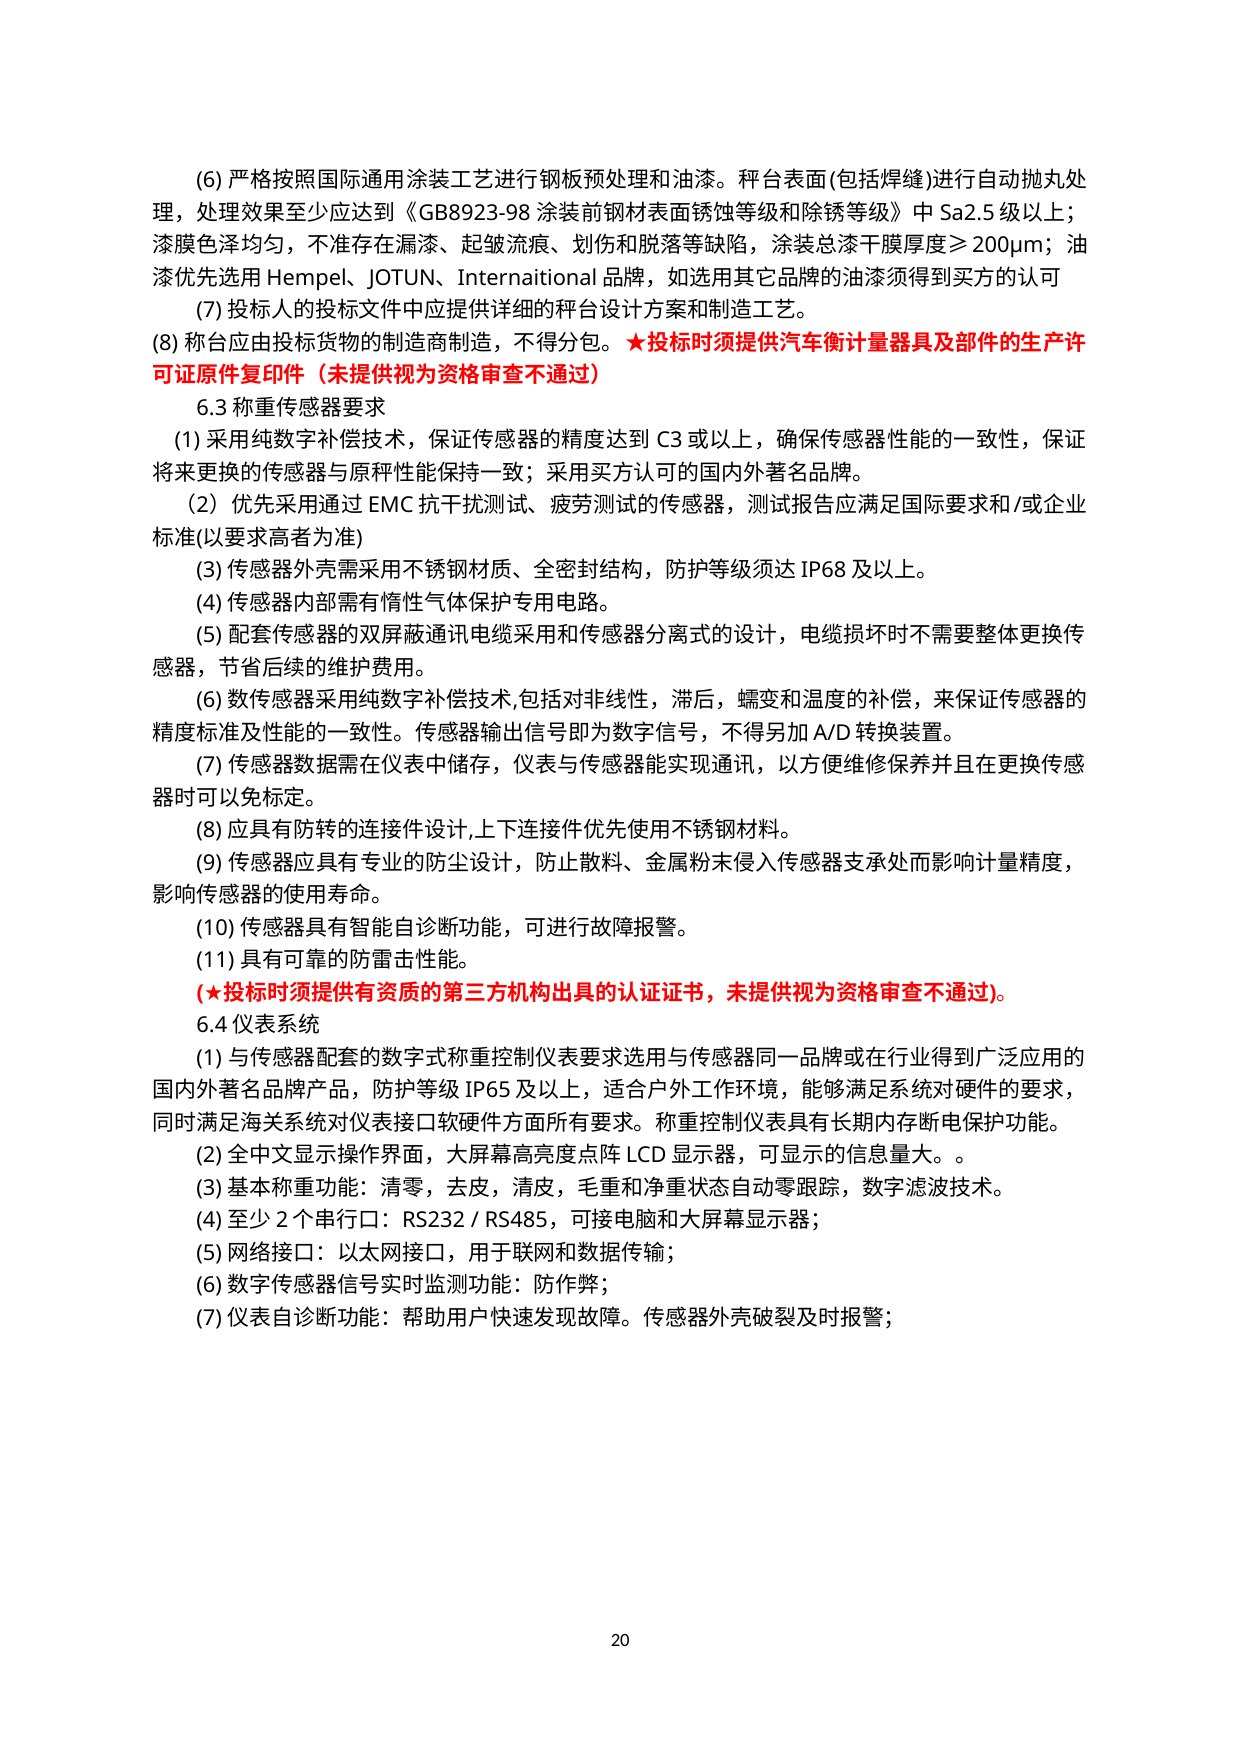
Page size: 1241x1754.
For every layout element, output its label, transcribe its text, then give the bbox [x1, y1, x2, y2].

text (4) 至少2个串行口：RS232 / RS485，可接电脑和大屏幕显示器； [152, 1202, 1088, 1234]
text (11) 具有可靠的防雷击性能。 [152, 942, 1088, 974]
text (8) 称台应由投标货物的制造商制造，不得分包。★投标时须提供汽车衡计量器具及部件的生产许可证原件复印件（未提供视为资格审查不通过） [152, 324, 1088, 389]
text (4) 传感器内部需有惰性气体保护专用电路。 [152, 584, 1088, 617]
text (7) 仪表自诊断功能：帮助用户快速发现故障。传感器外壳破裂及时报警； [152, 1299, 1088, 1332]
text (6) 严格按照国际通用涂装工艺进行钢板预处理和油漆。秤台表面(包括焊缝)进行自动抛丸处理，处理效果至少应达到《GB8923-98 涂装前钢材表面锈蚀等级和除锈等级》中Sa2.5级以上；漆膜色泽均匀，不准存在漏漆、起皱流痕、划伤和脱落等缺陷，涂装总漆干膜厚度≥200μm；油漆优先选用Hempel、JOTUN、Internaitional品牌，如选用其它品牌的油漆须得到买方的认可 [152, 162, 1088, 292]
text (9) 传感器应具有专业的防尘设计，防止散料、金属粉末侵入传感器支承处而影响计量精度，影响传感器的使用寿命。 [152, 844, 1088, 909]
text (★投标时须提供有资质的第三方机构出具的认证证书，未提供视为资格审查不通过)。 [152, 974, 1088, 1007]
text （2）优先采用通过EMC抗干扰测试、疲劳测试的传感器，测试报告应满足国际要求和/或企业标准(以要求高者为准) [152, 487, 1088, 552]
text 6.4 仪表系统 [152, 1007, 1088, 1039]
text (1) 采用纯数字补偿技术，保证传感器的精度达到C3或以上，确保传感器性能的一致性，保证将来更换的传感器与原秤性能保持一致；采用买方认可的国内外著名品牌。 [152, 422, 1088, 487]
text (7) 投标人的投标文件中应提供详细的秤台设计方案和制造工艺。 [152, 292, 1088, 324]
text (7) 传感器数据需在仪表中储存，仪表与传感器能实现通讯，以方便维修保养并且在更换传感器时可以免标定。 [152, 747, 1088, 812]
text (2) 全中文显示操作界面，大屏幕高亮度点阵LCD显示器，可显示的信息量大。。 [152, 1137, 1088, 1169]
text (5) 网络接口：以太网接口，用于联网和数据传输； [152, 1234, 1088, 1267]
text (8) 应具有防转的连接件设计,上下连接件优先使用不锈钢材料。 [152, 812, 1088, 844]
text 6.3 称重传感器要求 [152, 389, 1088, 422]
text (10) 传感器具有智能自诊断功能，可进行故障报警。 [152, 909, 1088, 942]
text (3) 基本称重功能：清零，去皮，清皮，毛重和净重状态自动零跟踪，数字滤波技术。 [152, 1169, 1088, 1202]
text (3) 传感器外壳需采用不锈钢材质、全密封结构，防护等级须达IP68及以上。 [152, 552, 1088, 584]
text (1) 与传感器配套的数字式称重控制仪表要求选用与传感器同一品牌或在行业得到广泛应用的国内外著名品牌产品，防护等级IP65及以上，适合户外工作环境，能够满足系统对硬件的要求，同时满足海关系统对仪表接口软硬件方面所有要求。称重控制仪表具有长期内存断电保护功能。 [152, 1039, 1088, 1137]
text (5) 配套传感器的双屏蔽通讯电缆采用和传感器分离式的设计，电缆损坏时不需要整体更换传感器，节省后续的维护费用。 [152, 617, 1088, 682]
text (6) 数传感器采用纯数字补偿技术,包括对非线性，滞后，蠕变和温度的补偿，来保证传感器的精度标准及性能的一致性。传感器输出信号即为数字信号，不得另加A/D转换装置。 [152, 682, 1088, 747]
text (6) 数字传感器信号实时监测功能：防作弊； [152, 1267, 1088, 1299]
